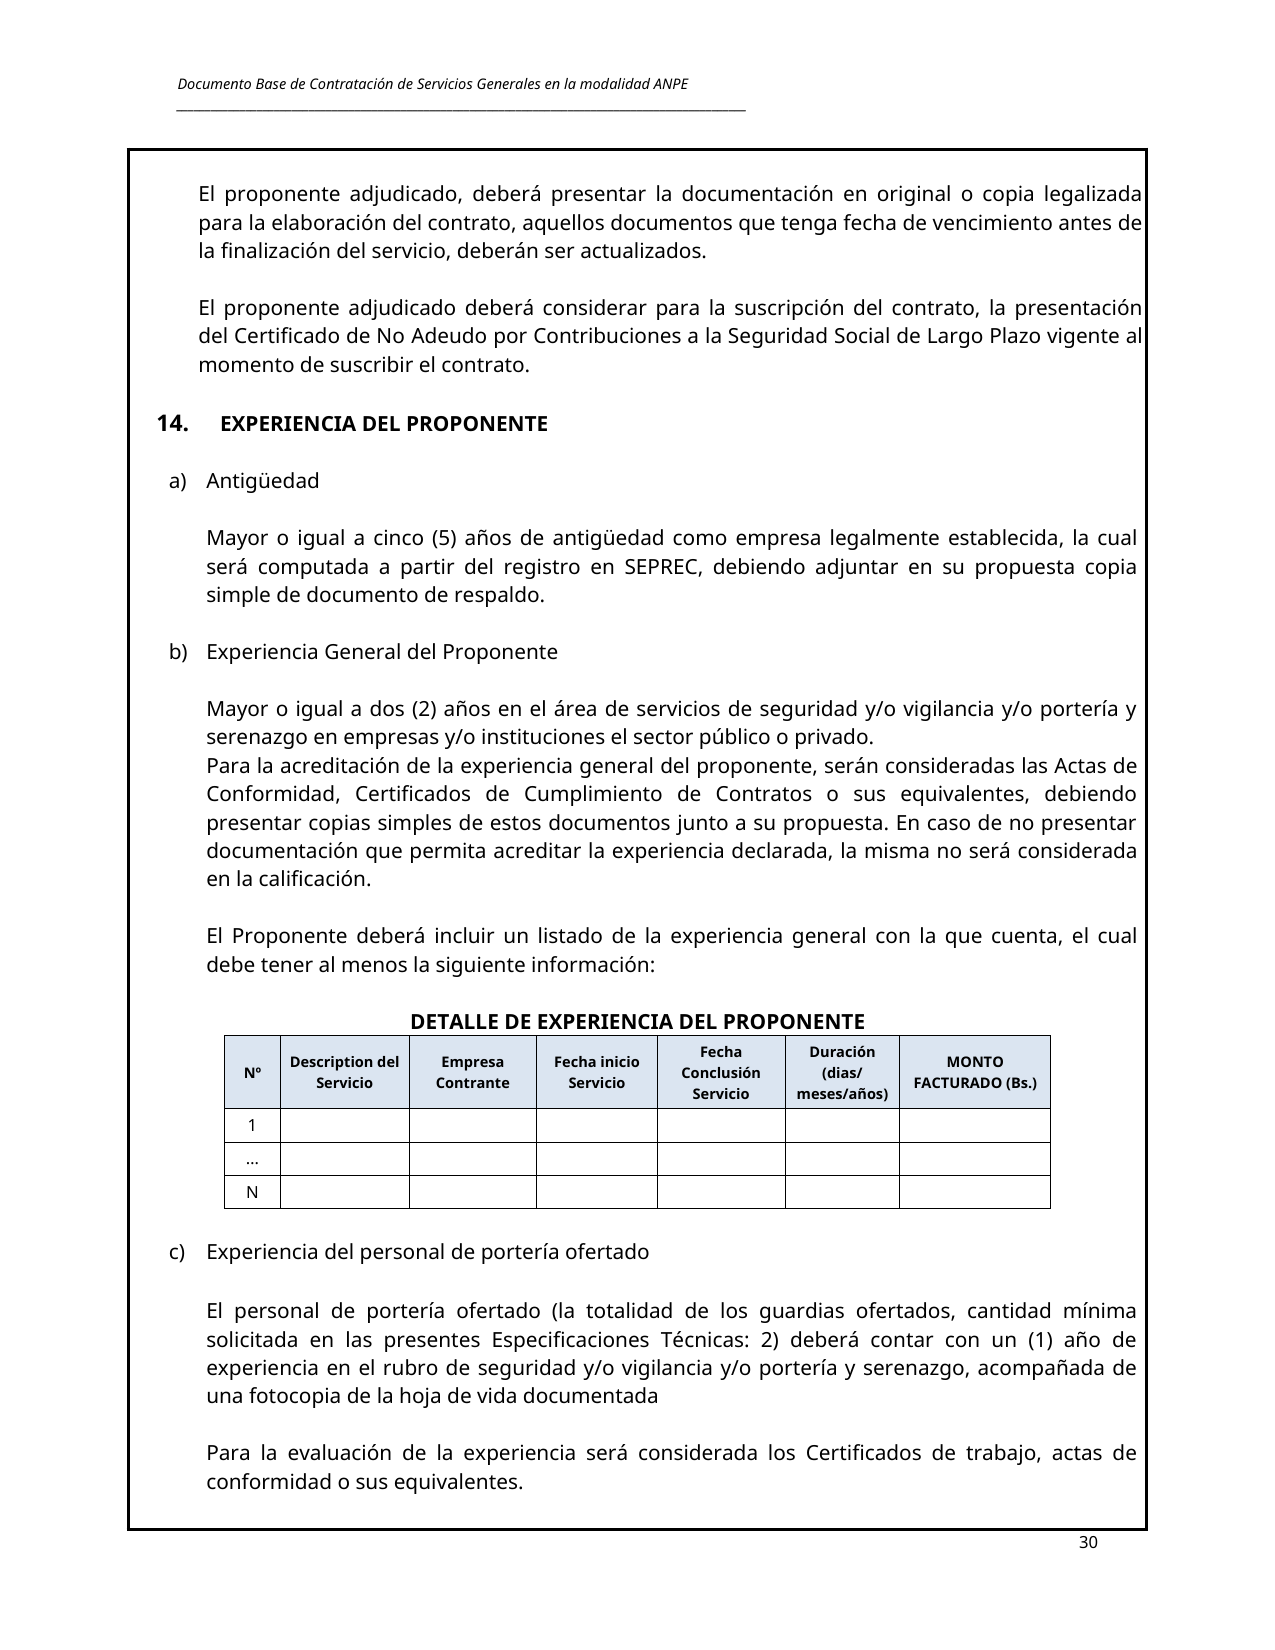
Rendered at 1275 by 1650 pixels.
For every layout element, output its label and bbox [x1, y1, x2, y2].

table_cell [130, 151, 1145, 1528]
